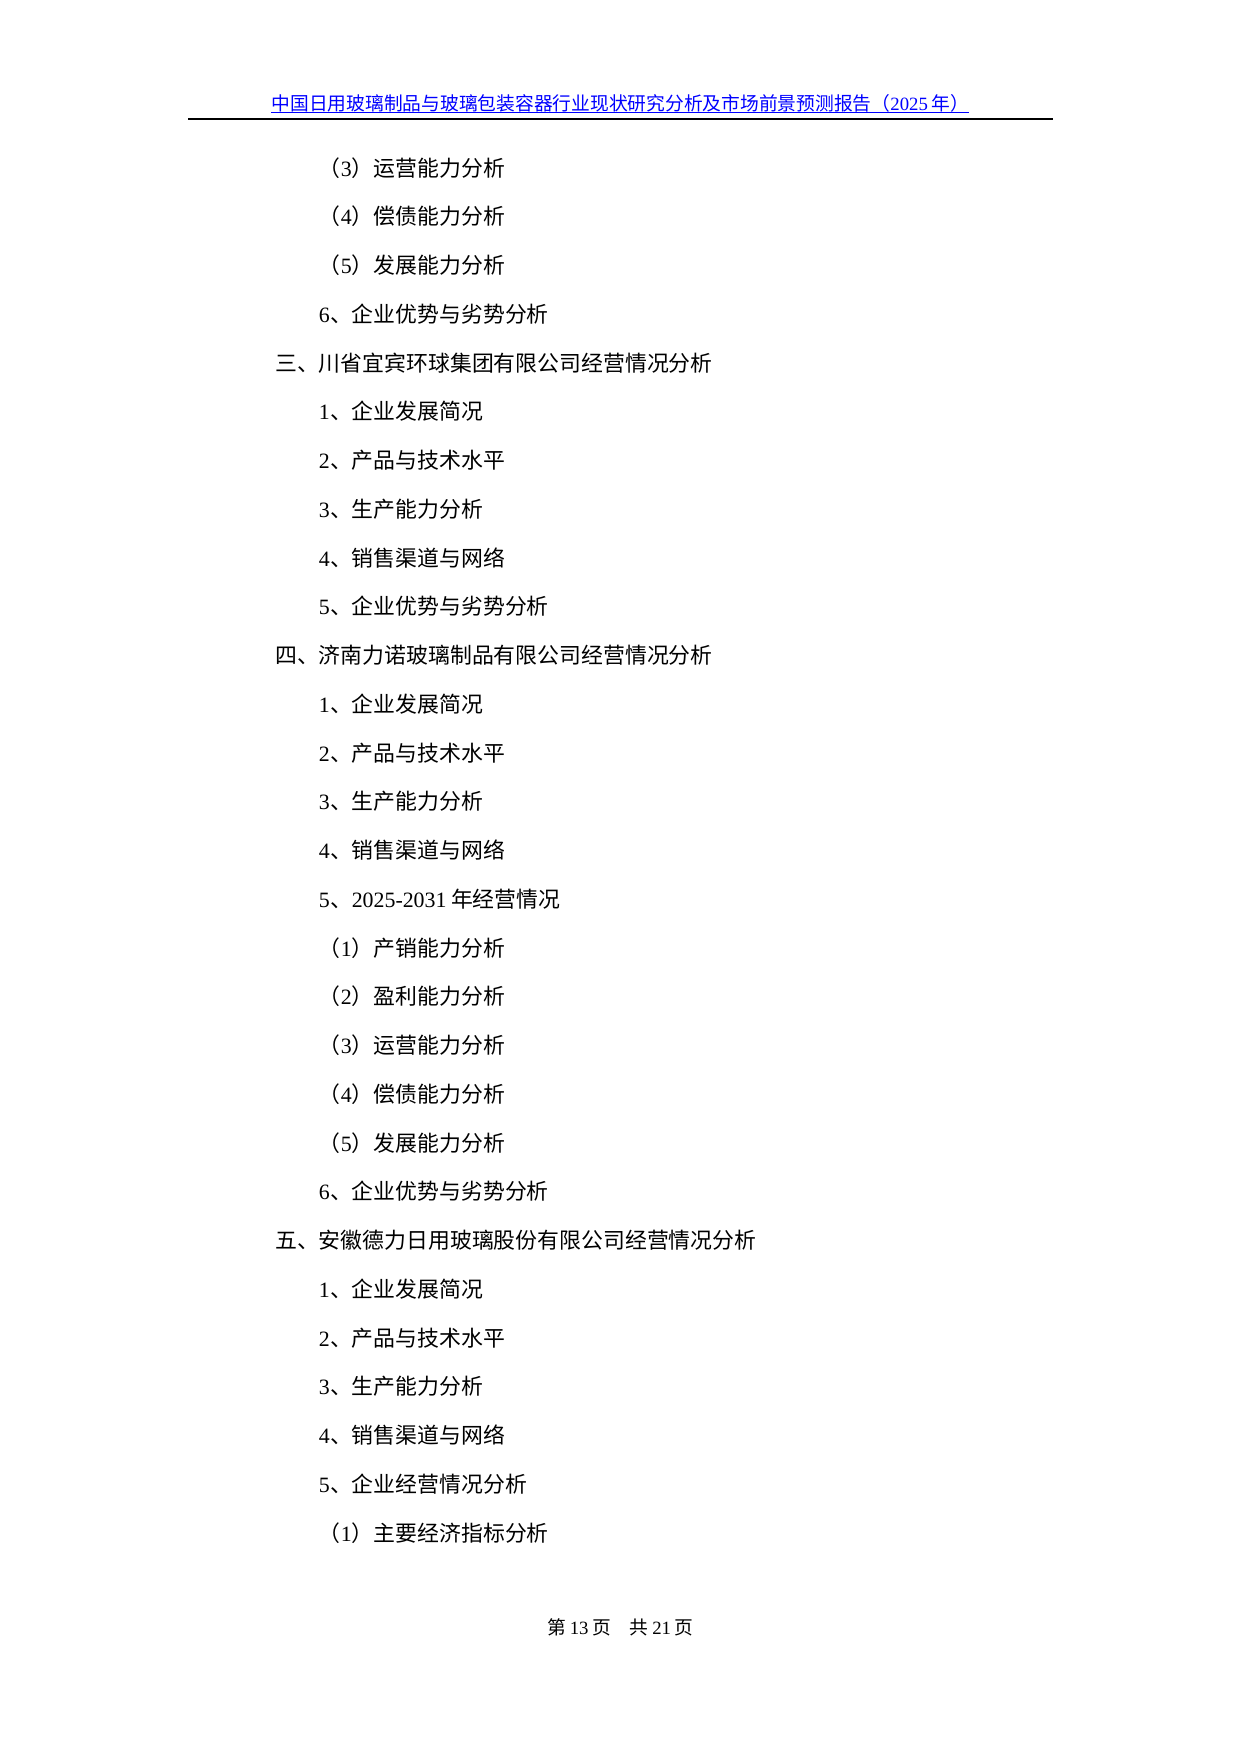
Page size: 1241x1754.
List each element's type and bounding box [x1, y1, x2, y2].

text [187, 150, 1053, 1548]
